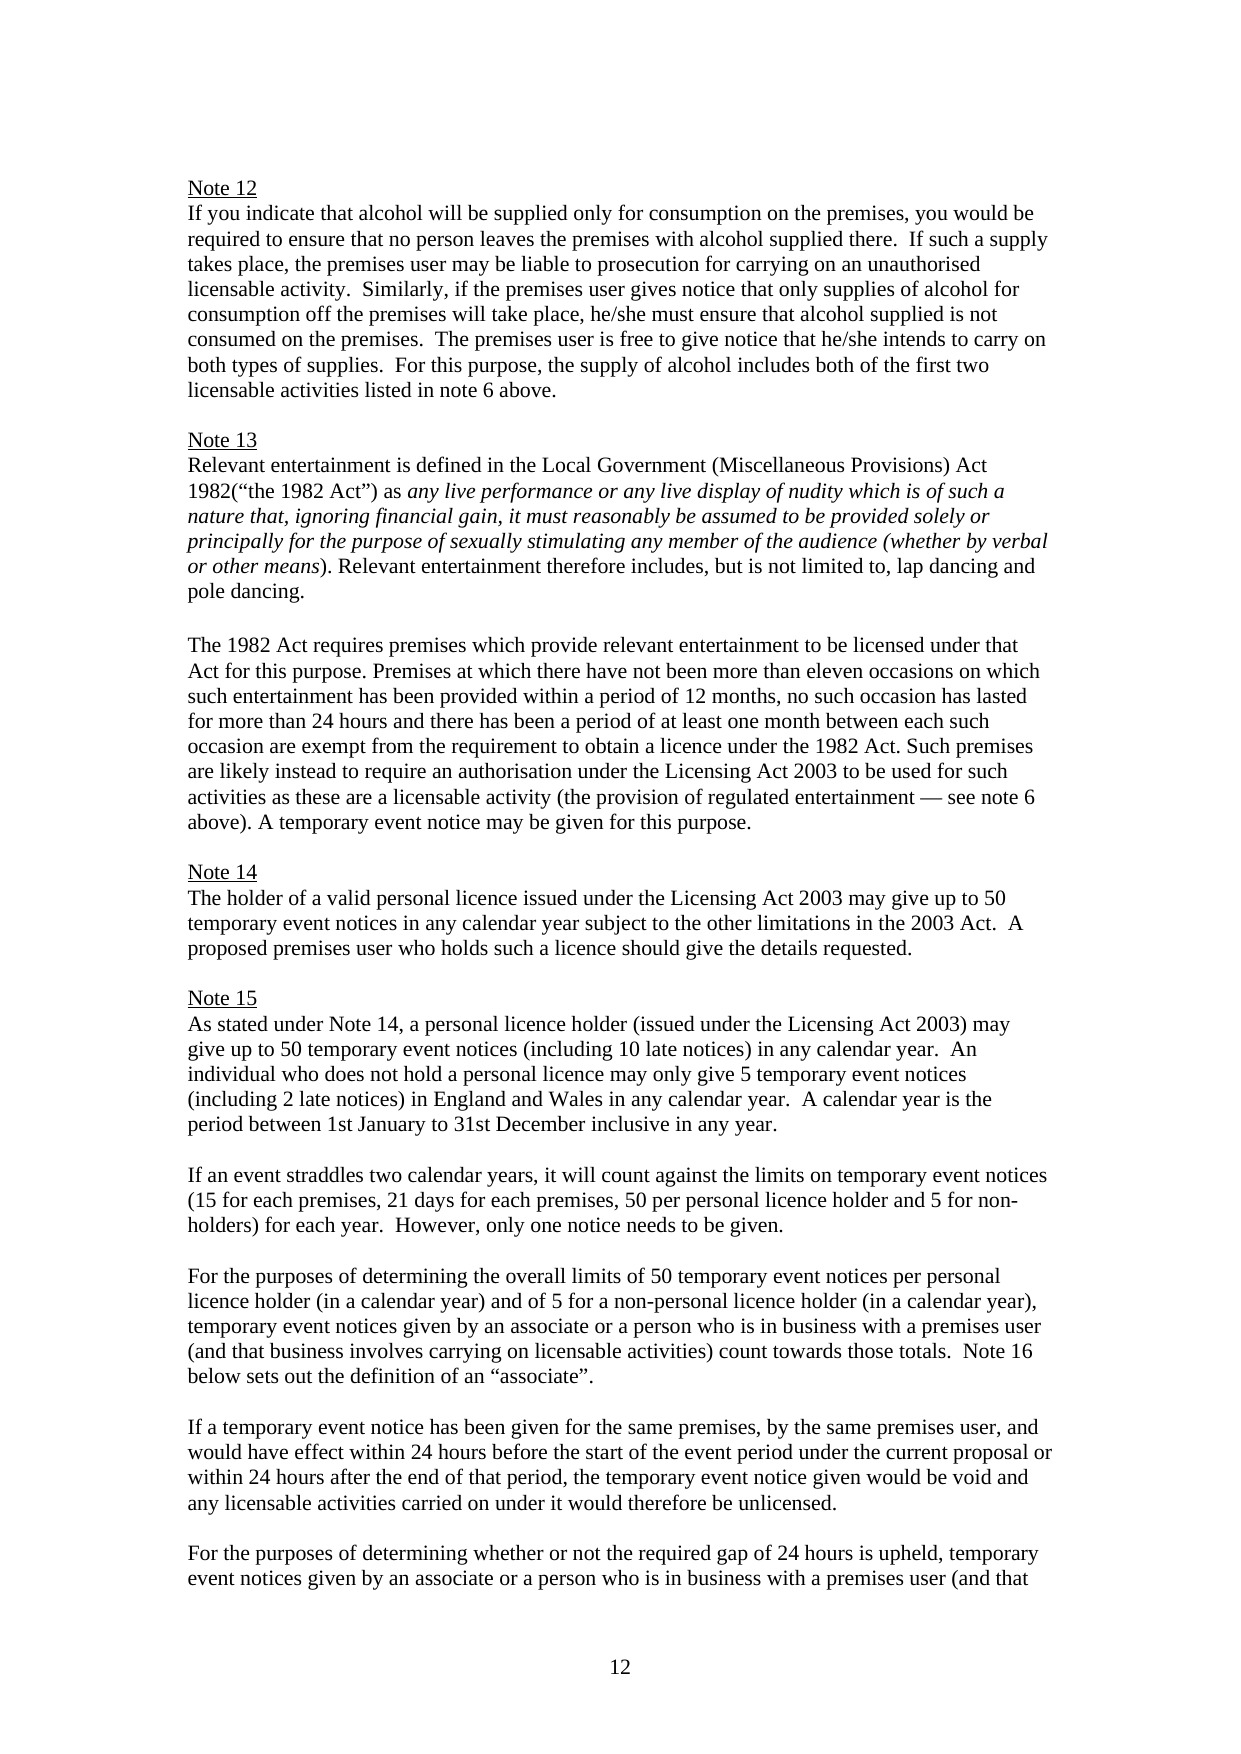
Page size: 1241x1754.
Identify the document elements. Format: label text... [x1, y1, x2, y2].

text If an event straddles two calendar years, it will count against the limits on temporary event notices (15 for each premises, 21 days for each premises, 50 per personal licence holder and 5 for non-holders) for each year. However, only one notice needs to be given. [187, 1162, 1053, 1237]
text The holder of a valid personal licence issued under the Licensing Act 2003 may give up to 50 temporary event notices in any calendar year subject to the other limitations in the 2003 Act. A proposed premises user who holds such a licence should give the details requested. [187, 884, 1053, 960]
text Relevant entertainment is defined in the Local Government (Miscellaneous Provisions) Act 1982(“the 1982 Act”) as any live performance or any live display of nudity which is of such a nature that, ignoring financial gain, it must reasonably be assumed to be provided solely or principally for the purpose of sexually stimulating any member of the audience (whether by verbal or other means). Relevant entertainment therefore includes, but is not limited to, lap dancing and pole dancing. [187, 452, 1053, 604]
text Note 13 [187, 427, 1053, 452]
text As stated under Note 14, a personal licence holder (issued under the Licensing Act 2003) may give up to 50 temporary event notices (including 10 late notices) in any calendar year. An individual who does not hold a personal licence may only give 5 temporary event notices (including 2 late notices) in England and Wales in any calendar year. A calendar year is the period between 1st January to 31st December inclusive in any year. [187, 1011, 1053, 1137]
text For the purposes of determining the overall limits of 50 temporary event notices per personal licence holder (in a calendar year) and of 5 for a non-personal licence holder (in a calendar year), temporary event notices given by an associate or a person who is in business with a premises user (and that business involves carrying on licensable activities) count towards those totals. Note 16 below sets out the definition of an “associate”. [187, 1263, 1053, 1389]
text Note 14 [187, 859, 1053, 884]
text If a temporary event notice has been given for the same premises, by the same premises user, and would have effect within 24 hours before the start of the event period under the current proposal or within 24 hours after the end of that period, the temporary event notice given would be void and any licensable activities carried on under it would therefore be unlicensed. [187, 1414, 1053, 1515]
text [187, 1540, 1053, 1590]
text If you indicate that alcohol will be supplied only for consumption on the premises, you would be required to ensure that no person leaves the premises with alcohol supplied there. If such a supply takes place, the premises user may be liable to prosecution for carrying on an unauthorised licensable activity. Similarly, if the premises user gives notice that only supplies of alcohol for consumption off the premises will take place, he/she must ensure that alcohol supplied is not consumed on the premises. The premises user is free to give notice that he/she intends to carry on both types of supplies. For this purpose, the supply of alcohol includes both of the first two licensable activities listed in note 6 above. [187, 200, 1053, 402]
text Note 12 [187, 175, 1053, 200]
text The 1982 Act requires premises which provide relevant entertainment to be licensed under that Act for this purpose. Premises at which there have not been more than eleven occasions on which such entertainment has been provided within a period of 12 months, no such occasion has lasted for more than 24 hours and there has been a period of at least one month between each such occasion are exempt from the requirement to obtain a licence under the 1982 Act. Such premises are likely instead to require an authorisation under the Licensing Act 2003 to be used for such activities as these are a licensable activity (the provision of regulated entertainment — see note 6 above). A temporary event notice may be given for this purpose. [187, 632, 1053, 834]
text Note 15 [187, 985, 1053, 1011]
